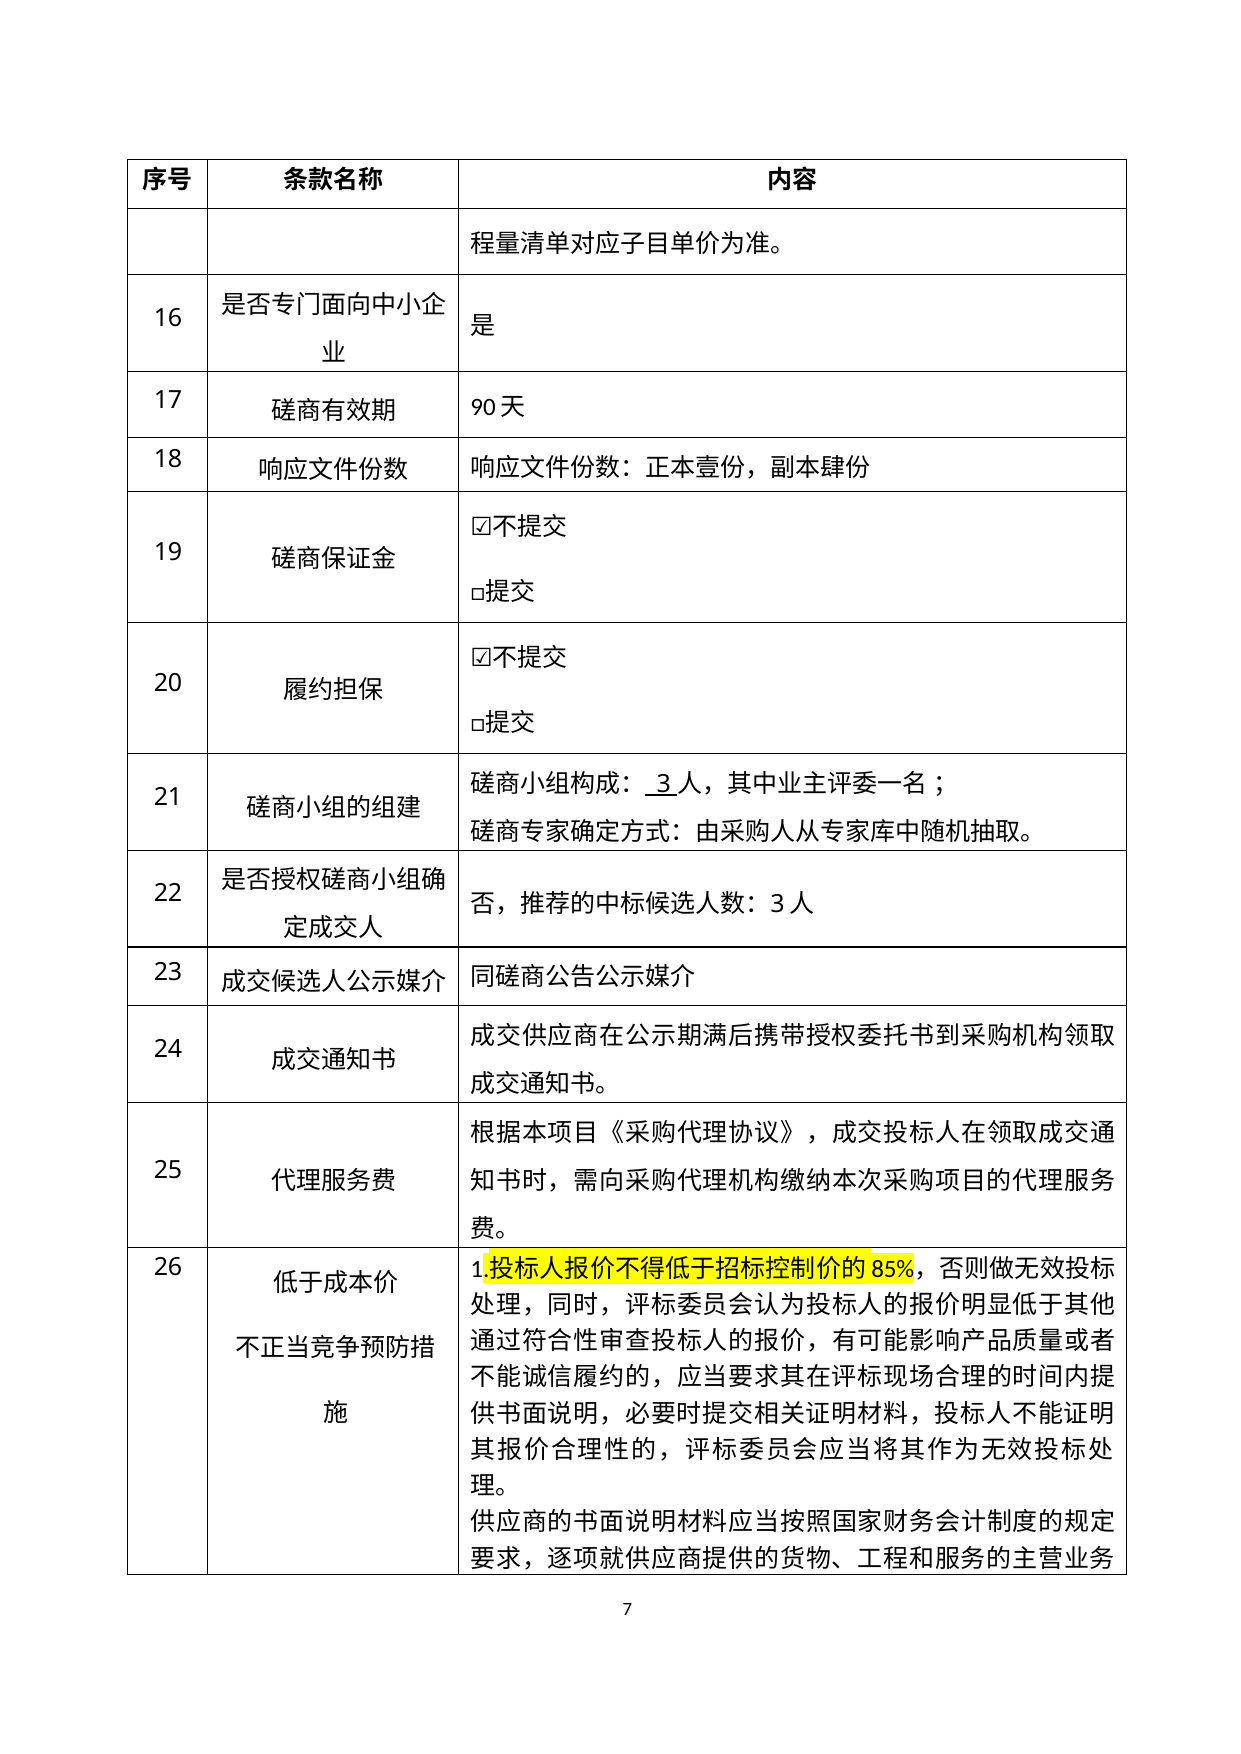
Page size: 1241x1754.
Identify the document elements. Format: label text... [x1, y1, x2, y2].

table_cell 根据本项目《采购代理协议》，成交投标人在领取成交通知书时，需向采购代理机构缴纳本次采购项目的代理服务费。 [459, 1103, 1126, 1247]
table_cell ☑不提交 □提交 [459, 492, 1126, 622]
table_cell 否，推荐的中标候选人数：3人 [459, 851, 1126, 946]
table_cell 磋商小组构成： 3 人，其中业主评委一名 ； 磋商专家确定方式：由采购人从专家库中随机抽取。 [459, 754, 1126, 849]
table_cell 偏离 [208, 209, 458, 274]
table_cell 是否专门面向中小企业 [208, 275, 458, 371]
table_cell 履约担保 [208, 623, 458, 753]
table_cell 16 [128, 275, 207, 371]
table_cell 25 [128, 1103, 207, 1247]
table_cell 90天 [459, 372, 1126, 437]
table_cell 是 [459, 275, 1126, 371]
table_cell 18 [128, 438, 207, 491]
table_cell 同磋商公告公示媒介 [459, 948, 1126, 1005]
table_cell 17 [128, 372, 207, 437]
table_cell 低于成本价 不正当竞争预防措施 [208, 1248, 458, 1574]
table_cell 成交供应商在公示期满后携带授权委托书到采购机构领取成交通知书。 [459, 1006, 1126, 1102]
table_cell 20 [128, 623, 207, 753]
table_cell 磋商保证金 [208, 492, 458, 622]
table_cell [459, 1248, 1126, 1574]
table_cell 22 [128, 851, 207, 946]
table_header 条款名称 [208, 160, 458, 208]
table_cell 24 [128, 1006, 207, 1102]
table_cell 26 [128, 1248, 207, 1574]
table_cell 是否授权磋商小组确定成交人 [208, 851, 458, 946]
table_cell ☑不提交 □提交 [459, 623, 1126, 753]
table_cell 21 [128, 754, 207, 849]
table_cell 响应文件份数：正本壹份，副本肆份 [459, 438, 1126, 491]
table_cell 磋商有效期 [208, 372, 458, 437]
table_header 序号 [128, 160, 207, 208]
table_cell 15 [128, 209, 207, 274]
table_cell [459, 209, 1126, 274]
table_header 内容 [459, 160, 1126, 208]
table_cell 磋商小组的组建 [208, 754, 458, 849]
table_cell 成交通知书 [208, 1006, 458, 1102]
table_cell 23 [128, 948, 207, 1005]
table_cell 响应文件份数 [208, 438, 458, 491]
table_cell 代理服务费 [208, 1103, 458, 1247]
table_cell 成交候选人公示媒介 [208, 948, 458, 1005]
table_cell 19 [128, 492, 207, 622]
